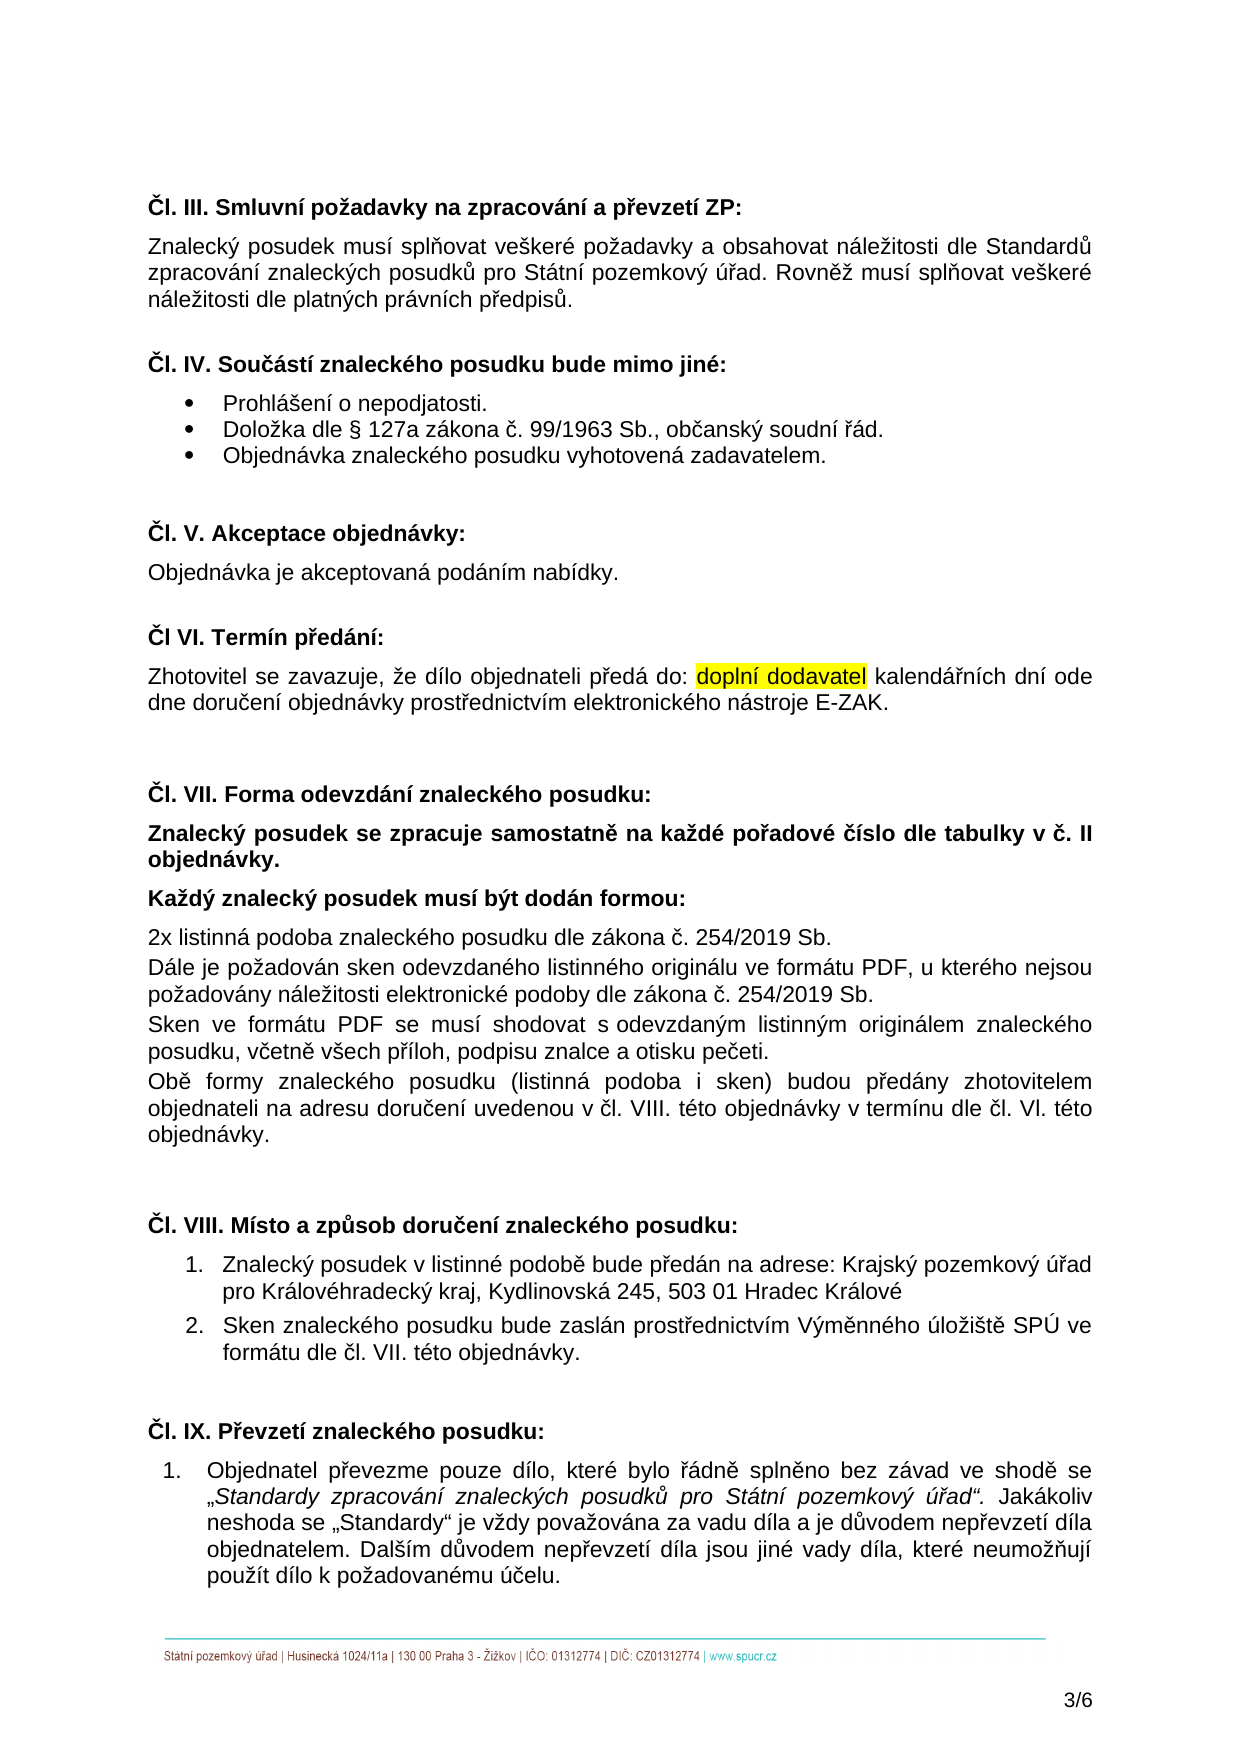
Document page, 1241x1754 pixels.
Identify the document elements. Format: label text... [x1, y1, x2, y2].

text Čl. VII. Forma odevzdání znaleckého posudku: [148, 781, 1093, 807]
text Čl VI. Termín předání: [148, 624, 1093, 651]
text Každý znalecký posudek musí být dodán formou: [148, 885, 1093, 911]
text Objednávka je akceptovaná podáním nabídky. [148, 559, 1093, 585]
text Znalecký posudek musí splňovat veškeré požadavky a obsahovat náležitosti dle Standardů zpracování znaleckých posudků pro Státní pozemkový úřad. Rovněž musí splňovat veškeré náležitosti dle platných právních předpisů. [148, 233, 1093, 312]
text 2x listinná podoba znaleckého posudku dle zákona č. 254/2019 Sb. [148, 924, 1093, 950]
list Prohlášení o nepodjatosti. [185, 390, 1093, 416]
list Objednávka znaleckého posudku vyhotovená zadavatelem. [185, 442, 1093, 469]
list Sken znaleckého posudku bude zaslán prostřednictvím Výměnného úložiště SPÚ ve formátu dle čl. VII. této objednávky. [185, 1312, 1093, 1365]
list Objednatel převezme pouze dílo, které bylo řádně splněno bez závad ve shodě se „Standardy zpracování znaleckých posudků pro Státní pozemkový úřad“. Jakákoliv neshoda se „Standardy“ je vždy považována za vadu díla a je důvodem nepřevzetí díla objednatelem. Dalším důvodem nepřevzetí díla jsou jiné vady díla, které neumožňují použít dílo k požadovanému účelu. [162, 1457, 1093, 1588]
text Čl. III. Smluvní požadavky na zpracování a převzetí ZP: [148, 194, 1093, 220]
text Dále je požadován sken odevzdaného listinného originálu ve formátu PDF, u kterého nejsou požadovány náležitosti elektronické podoby dle zákona č. 254/2019 Sb. [148, 954, 1093, 1007]
text Čl. IV. Součástí znaleckého posudku bude mimo jiné: [148, 351, 1093, 377]
text Čl. V. Akceptace objednávky: [148, 520, 1093, 546]
list Znalecký posudek v listinné podobě bude předán na adrese: Krajský pozemkový úřad pro Královéhradecký kraj, Kydlinovská 245, 503 01 Hradec Králové [185, 1251, 1093, 1304]
text Čl. IX. Převzetí znaleckého posudku: [148, 1418, 1093, 1444]
picture [147, 1635, 1066, 1667]
text Obě formy znaleckého posudku (listinná podoba i sken) budou předány zhotovitelem objednateli na adresu doručení uvedenou v čl. VIII. této objednávky v termínu dle čl. Vl. této objednávky. [148, 1068, 1093, 1147]
text Znalecký posudek se zpracuje samostatně na každé pořadové číslo dle tabulky v č. II objednávky. [148, 820, 1093, 872]
text Zhotovitel se zavazuje, že dílo objednateli předá do: doplní dodavatel kalendářních dní ode dne doručení objednávky prostřednictvím elektronického nástroje E-ZAK. [148, 663, 1093, 716]
list Doložka dle § 127a zákona č. 99/1963 Sb., občanský soudní řád. [185, 416, 1093, 442]
text Sken ve formátu PDF se musí shodovat s odevzdaným listinným originálem znaleckého posudku, včetně všech příloh, podpisu znalce a otisku pečeti. [148, 1011, 1093, 1064]
text Čl. VIII. Místo a způsob doručení znaleckého posudku: [148, 1212, 1093, 1239]
